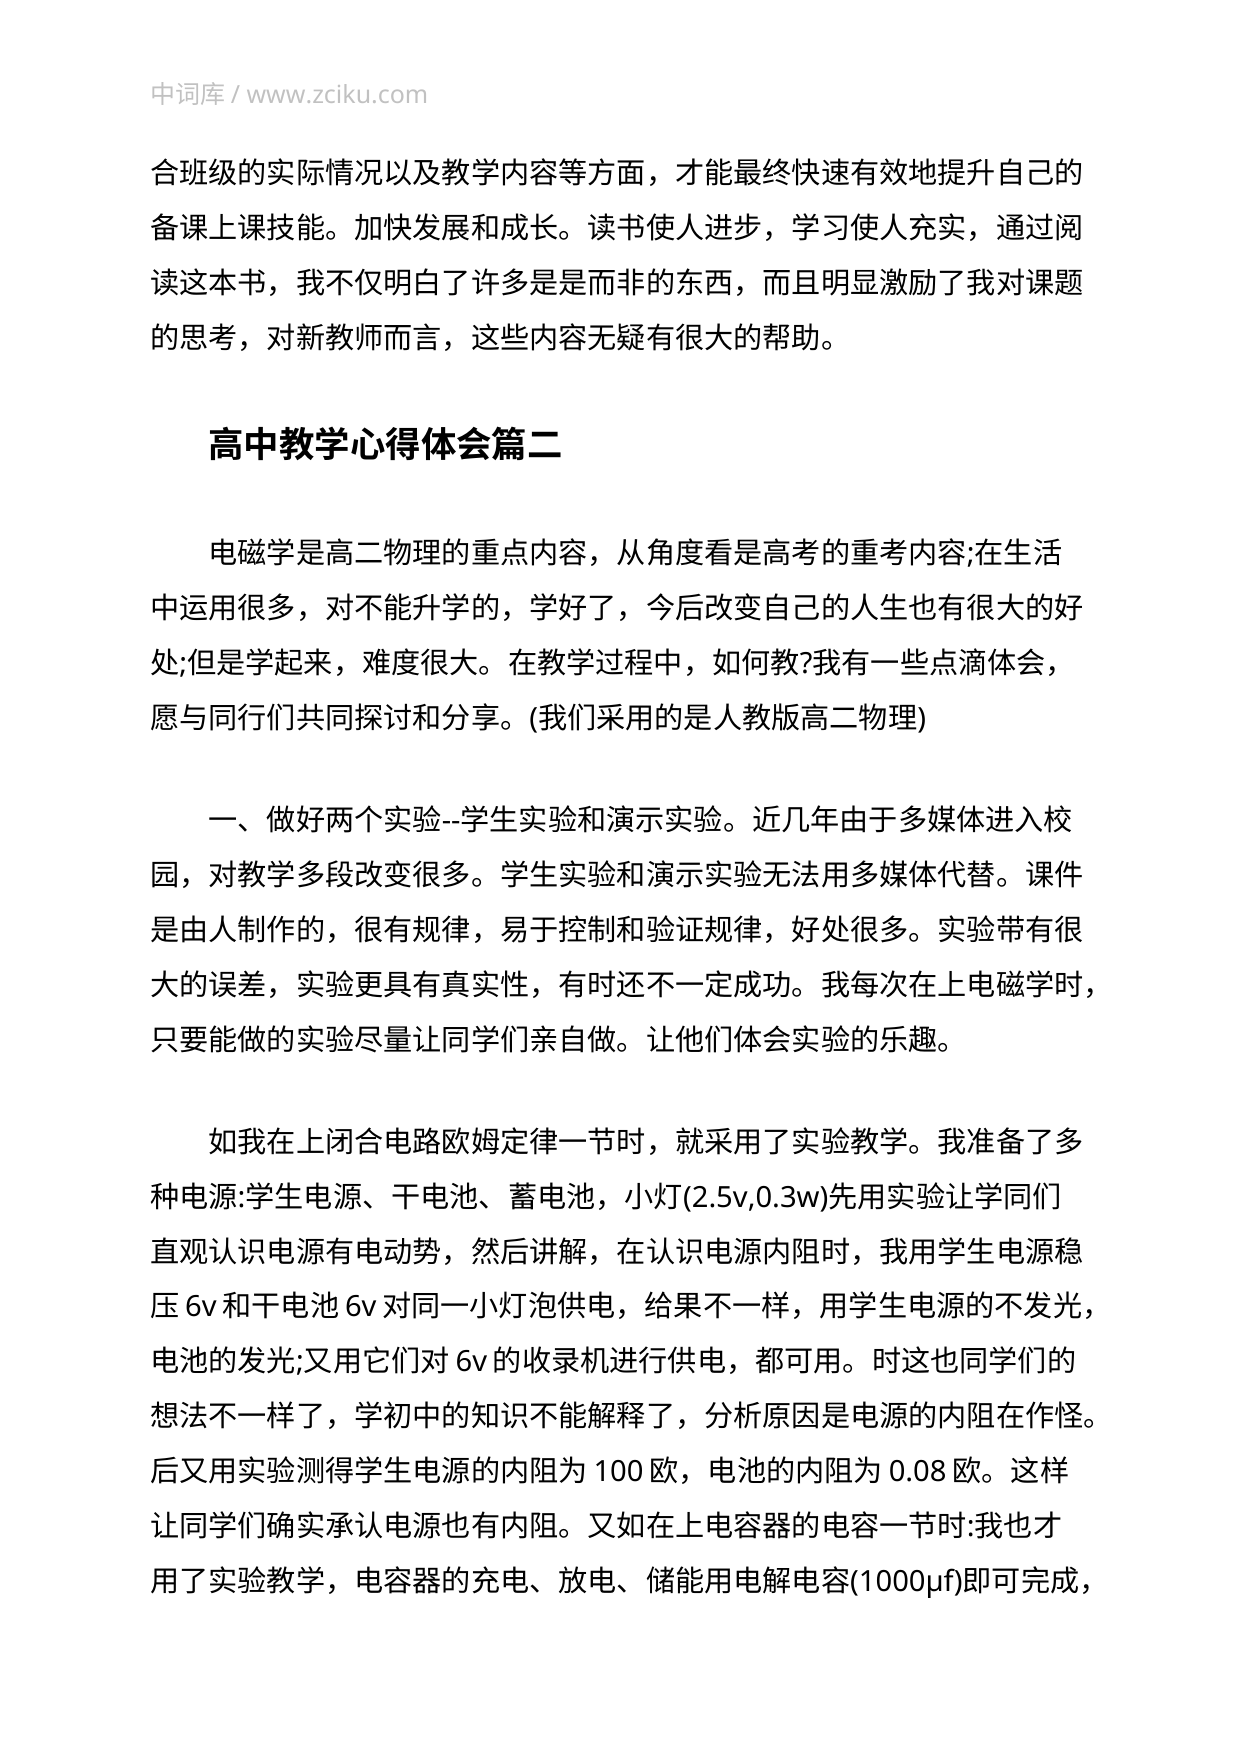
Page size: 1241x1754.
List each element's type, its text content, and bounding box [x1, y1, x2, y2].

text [150, 150, 1090, 357]
text 高中教学心得体会篇二 [150, 416, 1090, 468]
text 一、做好两个实验--学生实验和演示实验。近几年由于多媒体进入校园，对教学多段改变很多。学生实验和演示实验无法用多媒体代替。课件是由人制作的，很有规律，易于控制和验证规律，好处很多。实验带有很大的误差，实验更具有真实性，有时还不一定成功。我每次在上电磁学时，只要能做的实验尽量让同学们亲自做。让他们体会实验的乐趣。 [150, 797, 1090, 1059]
text 电磁学是高二物理的重点内容，从角度看是高考的重考内容;在生活中运用很多，对不能升学的，学好了，今后改变自己的人生也有很大的好处;但是学起来，难度很大。在教学过程中，如何教?我有一些点滴体会，愿与同行们共同探讨和分享。(我们采用的是人教版高二物理) [150, 530, 1090, 737]
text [150, 1118, 1090, 1600]
